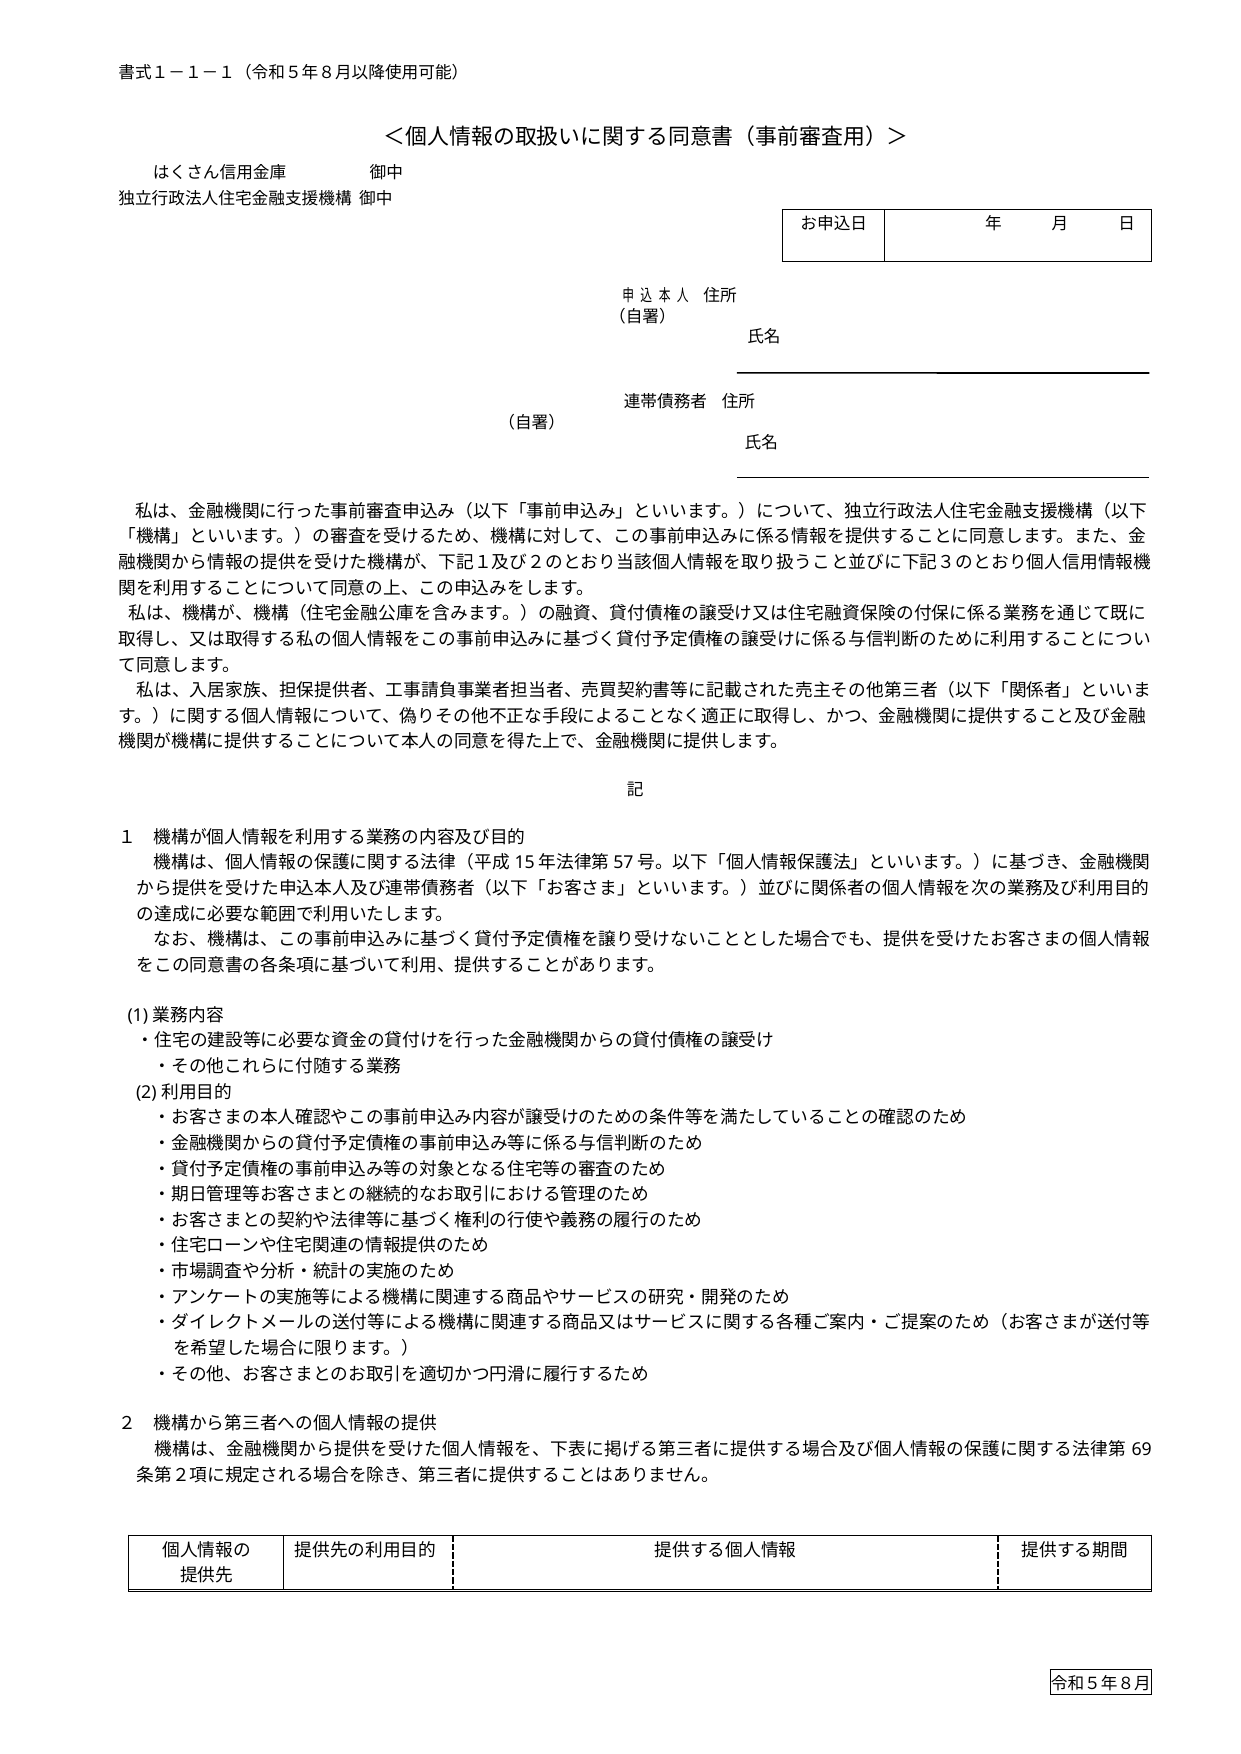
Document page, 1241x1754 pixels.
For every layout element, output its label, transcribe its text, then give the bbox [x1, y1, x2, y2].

text ・期日管理等お客さまとの継続的なお取引における管理のため [118, 1180, 1152, 1206]
table_header 年 月 日 [885, 210, 1151, 261]
text １ 機構が個人情報を利用する業務の内容及び目的 [118, 822, 1152, 848]
text ・その他、お客さまとのお取引を適切かつ円滑に履行するため [118, 1359, 1152, 1385]
table_header 提供先の利用目的 [284, 1536, 453, 1589]
text 機構は、個人情報の保護に関する法律（平成15年法律第57号。以下「個人情報保護法」といいます。）に基づき、金融機関から提供を受けた申込本人及び連帯債務者（以下「お客さま」といいます。）並びに関係者の個人情報を次の業務及び利用目的の達成に必要な範囲で利用いたします。 [118, 848, 1152, 925]
text 氏名 [118, 326, 1152, 347]
table_header お申込日 [783, 210, 884, 261]
text ・お客さまとの契約や法律等に基づく権利の行使や義務の履行のため [118, 1206, 1152, 1231]
table_header 個人情報の 提供先 [129, 1536, 283, 1589]
text ・市場調査や分析・統計の実施のため [118, 1257, 1152, 1283]
text ２ 機構から第三者への個人情報の提供 [118, 1409, 1152, 1435]
text ・住宅ローンや住宅関連の情報提供のため [118, 1231, 1152, 1257]
text ・貸付予定債権の事前申込み等の対象となる住宅等の審査のため [118, 1154, 1152, 1180]
text 記 [118, 776, 1152, 800]
text 私は、金融機関に行った事前審査申込み（以下「事前申込み」といいます。）について、独立行政法人住宅金融支援機構（以下「機構」といいます。）の審査を受けるため、機構に対して、この事前申込みに係る情報を提供することに同意します。また、金融機関から情報の提供を受けた機構が、下記１及び２のとおり当該個人情報を取り扱うこと並びに下記３のとおり個人信用情報機関を利用することについて同意の上、この申込みをします。 [118, 497, 1152, 599]
table_header 提供する個人情報 [453, 1536, 998, 1589]
text (1) 業務内容 [118, 1001, 1152, 1026]
text ・ダイレクトメールの送付等による機構に関連する商品又はサービスに関する各種ご案内・ご提案のため（お客さまが送付等を希望した場合に限ります。） [118, 1308, 1152, 1359]
text 申込本人 住所 [118, 284, 1152, 305]
text 私は、機構が、機構（住宅金融公庫を含みます。）の融資、貸付債権の譲受け又は住宅融資保険の付保に係る業務を通じて既に取得し、又は取得する私の個人情報をこの事前申込みに基づく貸付予定債権の譲受けに係る与信判断のために利用することについて同意します。 [118, 599, 1152, 676]
text （自署） [118, 411, 1152, 432]
text 私は、入居家族、担保提供者、工事請負事業者担当者、売買契約書等に記載された売主その他第三者（以下「関係者」といいます。）に関する個人情報について、偽りその他不正な手段によることなく適正に取得し、かつ、金融機関に提供すること及び金融機関が機構に提供することについて本人の同意を得た上で、金融機関に提供します。 [118, 676, 1152, 753]
text ＜個人情報の取扱いに関する同意書（事前審査用）＞ [118, 118, 1152, 151]
text 機構は、金融機関から提供を受けた個人情報を、下表に掲げる第三者に提供する場合及び個人情報の保護に関する法律第69条第２項に規定される場合を除き、第三者に提供することはありません。 [118, 1435, 1152, 1486]
text はくさん信用金庫 御中 [118, 151, 1152, 185]
text ・お客さまの本人確認やこの事前申込み内容が譲受けのための条件等を満たしていることの確認のため [118, 1103, 1152, 1129]
text なお、機構は、この事前申込みに基づく貸付予定債権を譲り受けないこととした場合でも、提供を受けたお客さまの個人情報をこの同意書の各条項に基づいて利用、提供することがあります。 [118, 925, 1152, 976]
text ・その他これらに付随する業務 [118, 1052, 1152, 1077]
text ・金融機関からの貸付予定債権の事前申込み等に係る与信判断のため [118, 1129, 1152, 1154]
text 氏名 [118, 432, 1152, 453]
text （自署） [118, 305, 1152, 326]
table_header 提供する期間 [998, 1536, 1151, 1589]
text ・住宅の建設等に必要な資金の貸付けを行った金融機関からの貸付債権の譲受け [118, 1026, 1152, 1052]
text ・アンケートの実施等による機構に関連する商品やサービスの研究・開発のため [118, 1283, 1152, 1308]
text 独立行政法人住宅金融支援機構 御中 [118, 185, 1152, 209]
text 連帯債務者 住所 [118, 391, 1152, 411]
text (2) 利用目的 [118, 1077, 1152, 1103]
